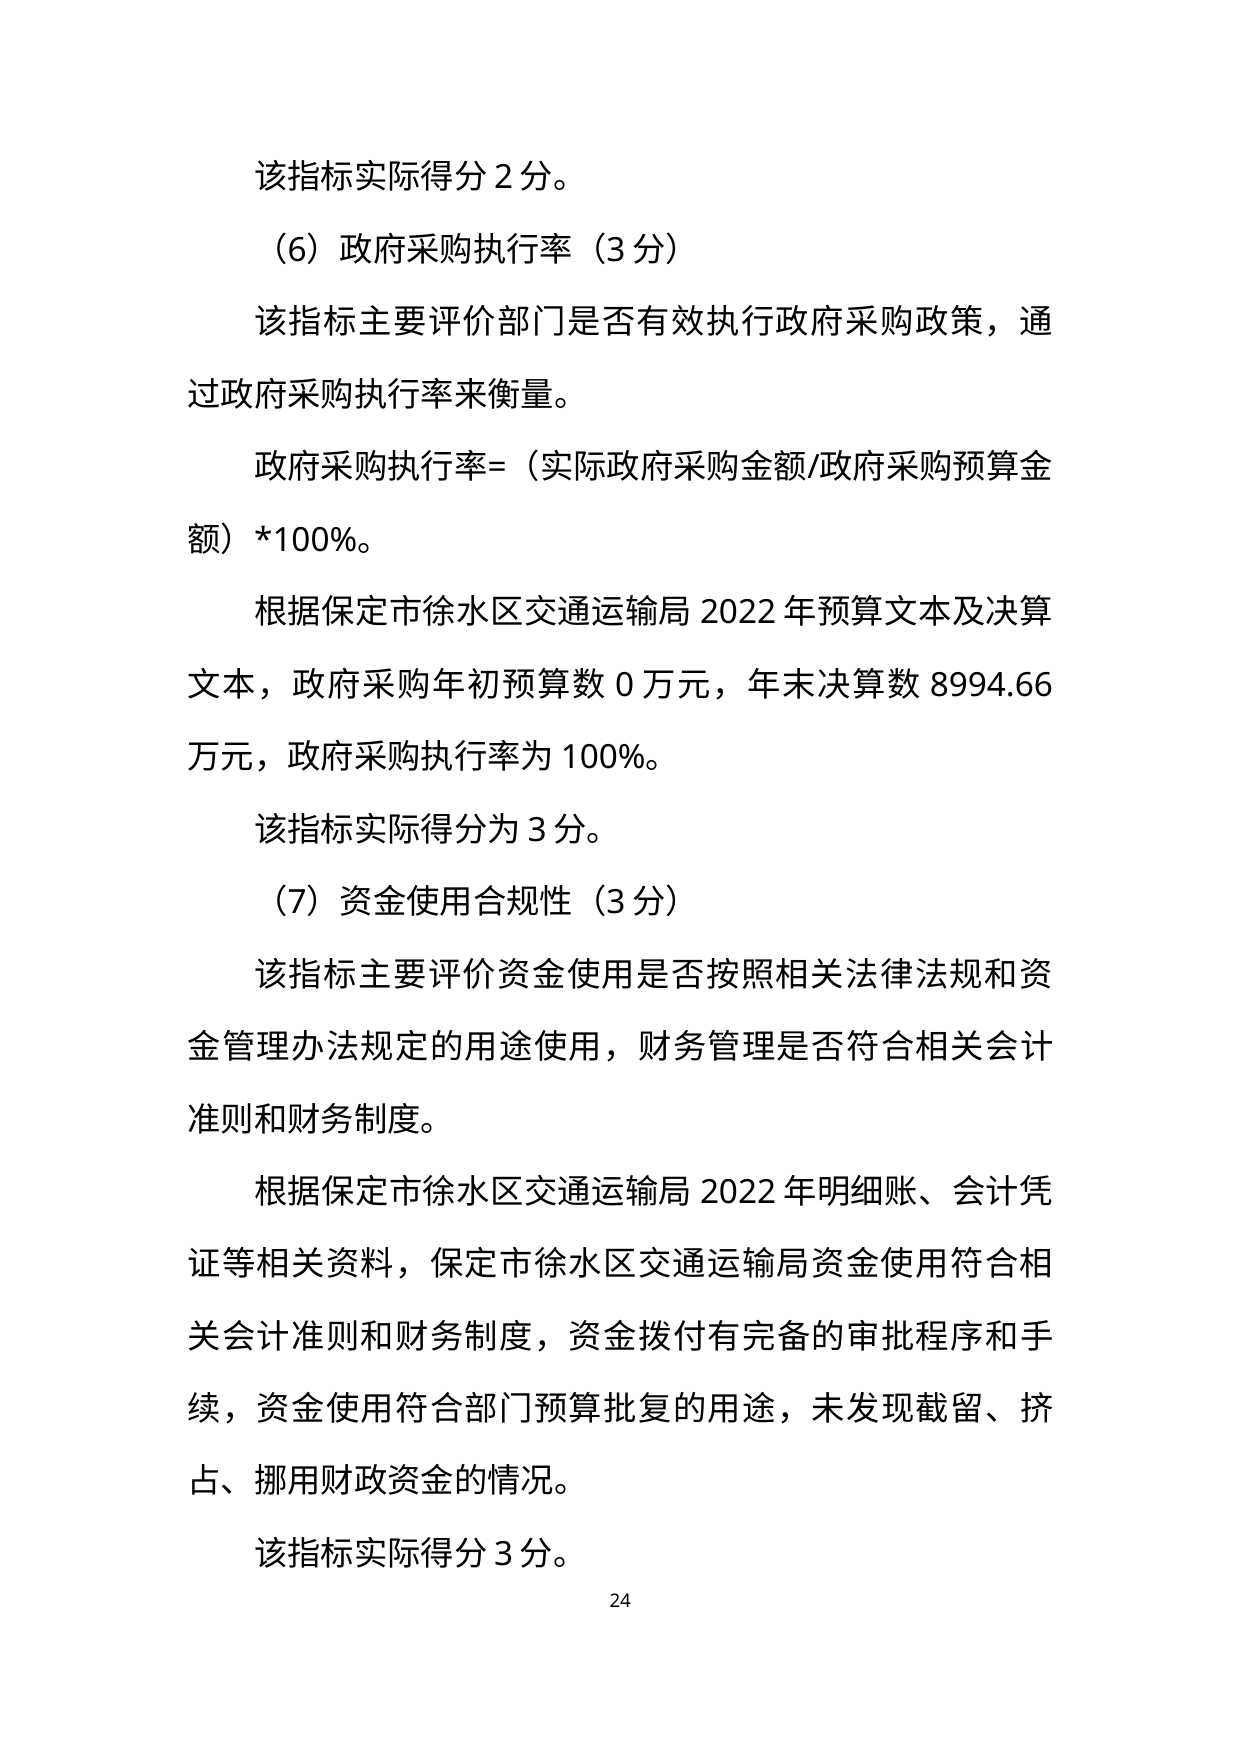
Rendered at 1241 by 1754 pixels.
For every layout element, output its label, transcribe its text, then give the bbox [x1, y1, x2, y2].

text 该指标实际得分2分。 [187, 150, 1053, 198]
text 政府采购执行率=（实际政府采购金额/政府采购预算金额）*100%。 [187, 440, 1053, 561]
text 该指标实际得分3分。 [187, 1526, 1053, 1575]
text （6）政府采购执行率（3分） [187, 223, 1053, 271]
text 根据保定市徐水区交通运输局2022年预算文本及决算文本，政府采购年初预算数0万元，年末决算数8994.66万元，政府采购执行率为100%。 [187, 585, 1053, 778]
text 该指标实际得分为3分。 [187, 802, 1053, 851]
text （7）资金使用合规性（3分） [187, 875, 1053, 923]
text 该指标主要评价资金使用是否按照相关法律法规和资金管理办法规定的用途使用，财务管理是否符合相关会计准则和财务制度。 [187, 948, 1053, 1141]
text 该指标主要评价部门是否有效执行政府采购政策，通过政府采购执行率来衡量。 [187, 295, 1053, 416]
text 根据保定市徐水区交通运输局2022年明细账、会计凭证等相关资料，保定市徐水区交通运输局资金使用符合相关会计准则和财务制度，资金拨付有完备的审批程序和手续，资金使用符合部门预算批复的用途，未发现截留、挤占、挪用财政资金的情况。 [187, 1164, 1053, 1502]
